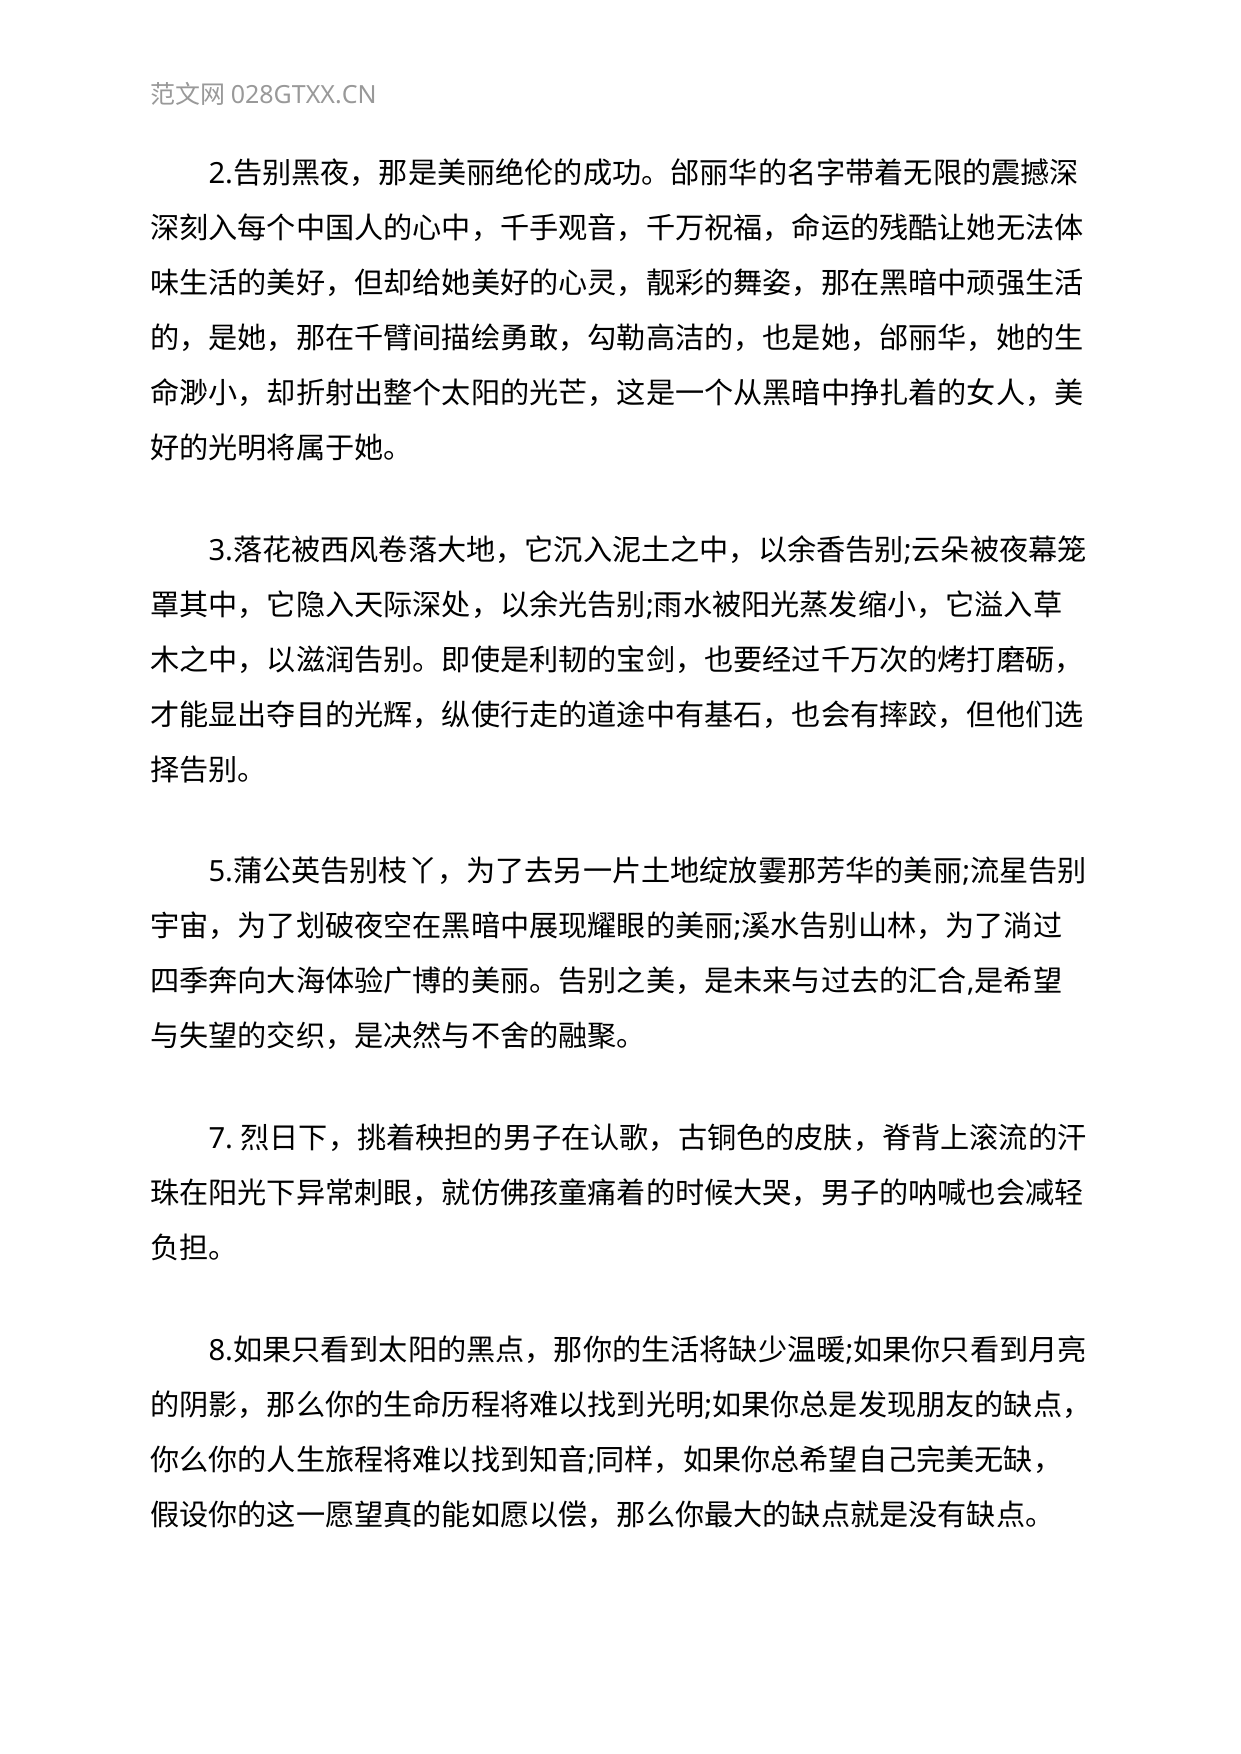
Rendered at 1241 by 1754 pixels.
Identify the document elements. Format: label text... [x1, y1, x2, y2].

text 8.如果只看到太阳的黑点，那你的生活将缺少温暖;如果你只看到月亮的阴影，那么你的生命历程将难以找到光明;如果你总是发现朋友的缺点，你么你的人生旅程将难以找到知音;同样，如果你总希望自己完美无缺，假设你的这一愿望真的能如愿以偿，那么你最大的缺点就是没有缺点。 [150, 1326, 1090, 1534]
text 3.落花被西风卷落大地，它沉入泥土之中，以余香告别;云朵被夜幕笼罩其中，它隐入天际深处，以余光告别;雨水被阳光蒸发缩小，它溢入草木之中，以滋润告别。即使是利韧的宝剑，也要经过千万次的烤打磨砺，才能显出夺目的光辉，纵使行走的道途中有基石，也会有摔跤，但他们选择告别。 [150, 526, 1090, 788]
text 7. 烈日下，挑着秧担的男子在认歌，古铜色的皮肤，脊背上滚流的汗珠在阳光下异常刺眼，就仿佛孩童痛着的时候大哭，男子的呐喊也会减轻负担。 [150, 1115, 1090, 1267]
text 5.蒲公英告别枝丫，为了去另一片土地绽放霎那芳华的美丽;流星告别宇宙，为了划破夜空在黑暗中展现耀眼的美丽;溪水告别山林，为了淌过四季奔向大海体验广博的美丽。告别之美，是未来与过去的汇合,是希望与失望的交织，是决然与不舍的融聚。 [150, 848, 1090, 1055]
text 2.告别黑夜，那是美丽绝伦的成功。邰丽华的名字带着无限的震撼深深刻入每个中国人的心中，千手观音，千万祝福，命运的残酷让她无法体味生活的美好，但却给她美好的心灵，靓彩的舞姿，那在黑暗中顽强生活的，是她，那在千臂间描绘勇敢，勾勒高洁的，也是她，邰丽华，她的生命渺小，却折射出整个太阳的光芒，这是一个从黑暗中挣扎着的女人，美好的光明将属于她。 [150, 150, 1090, 467]
